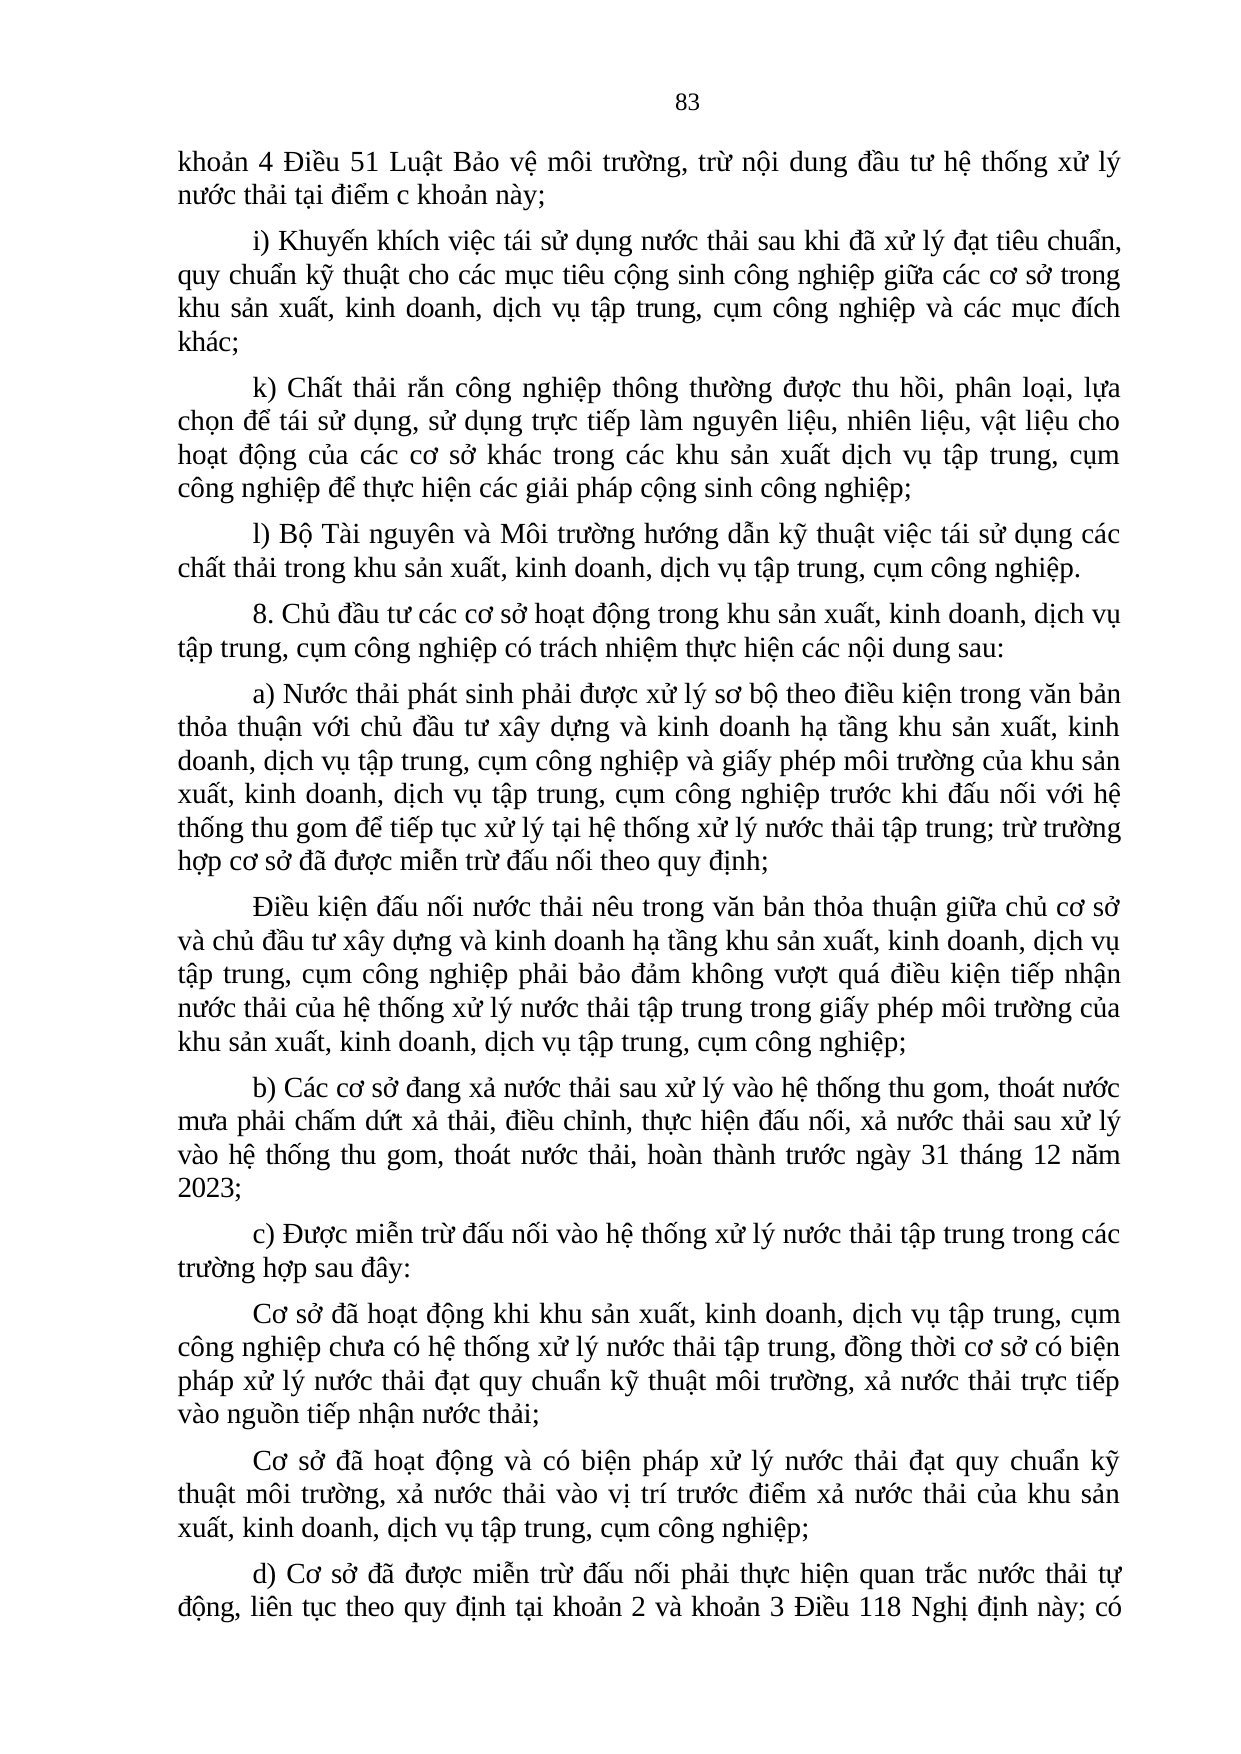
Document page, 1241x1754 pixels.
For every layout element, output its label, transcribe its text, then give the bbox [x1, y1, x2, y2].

text 8. Chủ đầu tư các cơ sở hoạt động trong khu sản xuất, kinh doanh, dịch vụ tập trung, cụm công nghiệp có trách nhiệm thực hiện các nội dung sau: [177, 596, 1122, 663]
text k) Chất thải rắn công nghiệp thông thường được thu hồi, phân loại, lựa chọn để tái sử dụng, sử dụng trực tiếp làm nguyên liệu, nhiên liệu, vật liệu cho hoạt động của các cơ sở khác trong các khu sản xuất dịch vụ tập trung, cụm công nghiệp để thực hiện các giải pháp cộng sinh công nghiệp; [177, 370, 1122, 504]
text b) Các cơ sở đang xả nước thải sau xử lý vào hệ thống thu gom, thoát nước mưa phải chấm dứt xả thải, điều chỉnh, thực hiện đấu nối, xả nước thải sau xử lý vào hệ thống thu gom, thoát nước thải, hoàn thành trước ngày 31 tháng 12 năm 2023; [177, 1070, 1122, 1204]
text Cơ sở đã hoạt động và có biện pháp xử lý nước thải đạt quy chuẩn kỹ thuật môi trường, xả nước thải vào vị trí trước điểm xả nước thải của khu sản xuất, kinh doanh, dịch vụ tập trung, cụm công nghiệp; [177, 1443, 1122, 1543]
text l) Bộ Tài nguyên và Môi trường hướng dẫn kỹ thuật việc tái sử dụng các chất thải trong khu sản xuất, kinh doanh, dịch vụ tập trung, cụm công nghiệp. [177, 517, 1122, 584]
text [177, 144, 1122, 211]
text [177, 1556, 1122, 1623]
text i) Khuyến khích việc tái sử dụng nước thải sau khi đã xử lý đạt tiêu chuẩn, quy chuẩn kỹ thuật cho các mục tiêu cộng sinh công nghiệp giữa các cơ sở trong khu sản xuất, kinh doanh, dịch vụ tập trung, cụm công nghiệp và các mục đích khác; [177, 223, 1122, 357]
text a) Nước thải phát sinh phải được xử lý sơ bộ theo điều kiện trong văn bản thỏa thuận với chủ đầu tư xây dựng và kinh doanh hạ tầng khu sản xuất, kinh doanh, dịch vụ tập trung, cụm công nghiệp và giấy phép môi trường của khu sản xuất, kinh doanh, dịch vụ tập trung, cụm công nghiệp trước khi đấu nối với hệ thống thu gom để tiếp tục xử lý tại hệ thống xử lý nước thải tập trung; trừ trường hợp cơ sở đã được miễn trừ đấu nối theo quy định; [177, 676, 1122, 877]
text Cơ sở đã hoạt động khi khu sản xuất, kinh doanh, dịch vụ tập trung, cụm công nghiệp chưa có hệ thống xử lý nước thải tập trung, đồng thời cơ sở có biện pháp xử lý nước thải đạt quy chuẩn kỹ thuật môi trường, xả nước thải trực tiếp vào nguồn tiếp nhận nước thải; [177, 1296, 1122, 1430]
text Điều kiện đấu nối nước thải nêu trong văn bản thỏa thuận giữa chủ cơ sở và chủ đầu tư xây dựng và kinh doanh hạ tầng khu sản xuất, kinh doanh, dịch vụ tập trung, cụm công nghiệp phải bảo đảm không vượt quá điều kiện tiếp nhận nước thải của hệ thống xử lý nước thải tập trung trong giấy phép môi trường của khu sản xuất, kinh doanh, dịch vụ tập trung, cụm công nghiệp; [177, 889, 1122, 1057]
text c) Được miễn trừ đấu nối vào hệ thống xử lý nước thải tập trung trong các trường hợp sau đây: [177, 1216, 1122, 1283]
